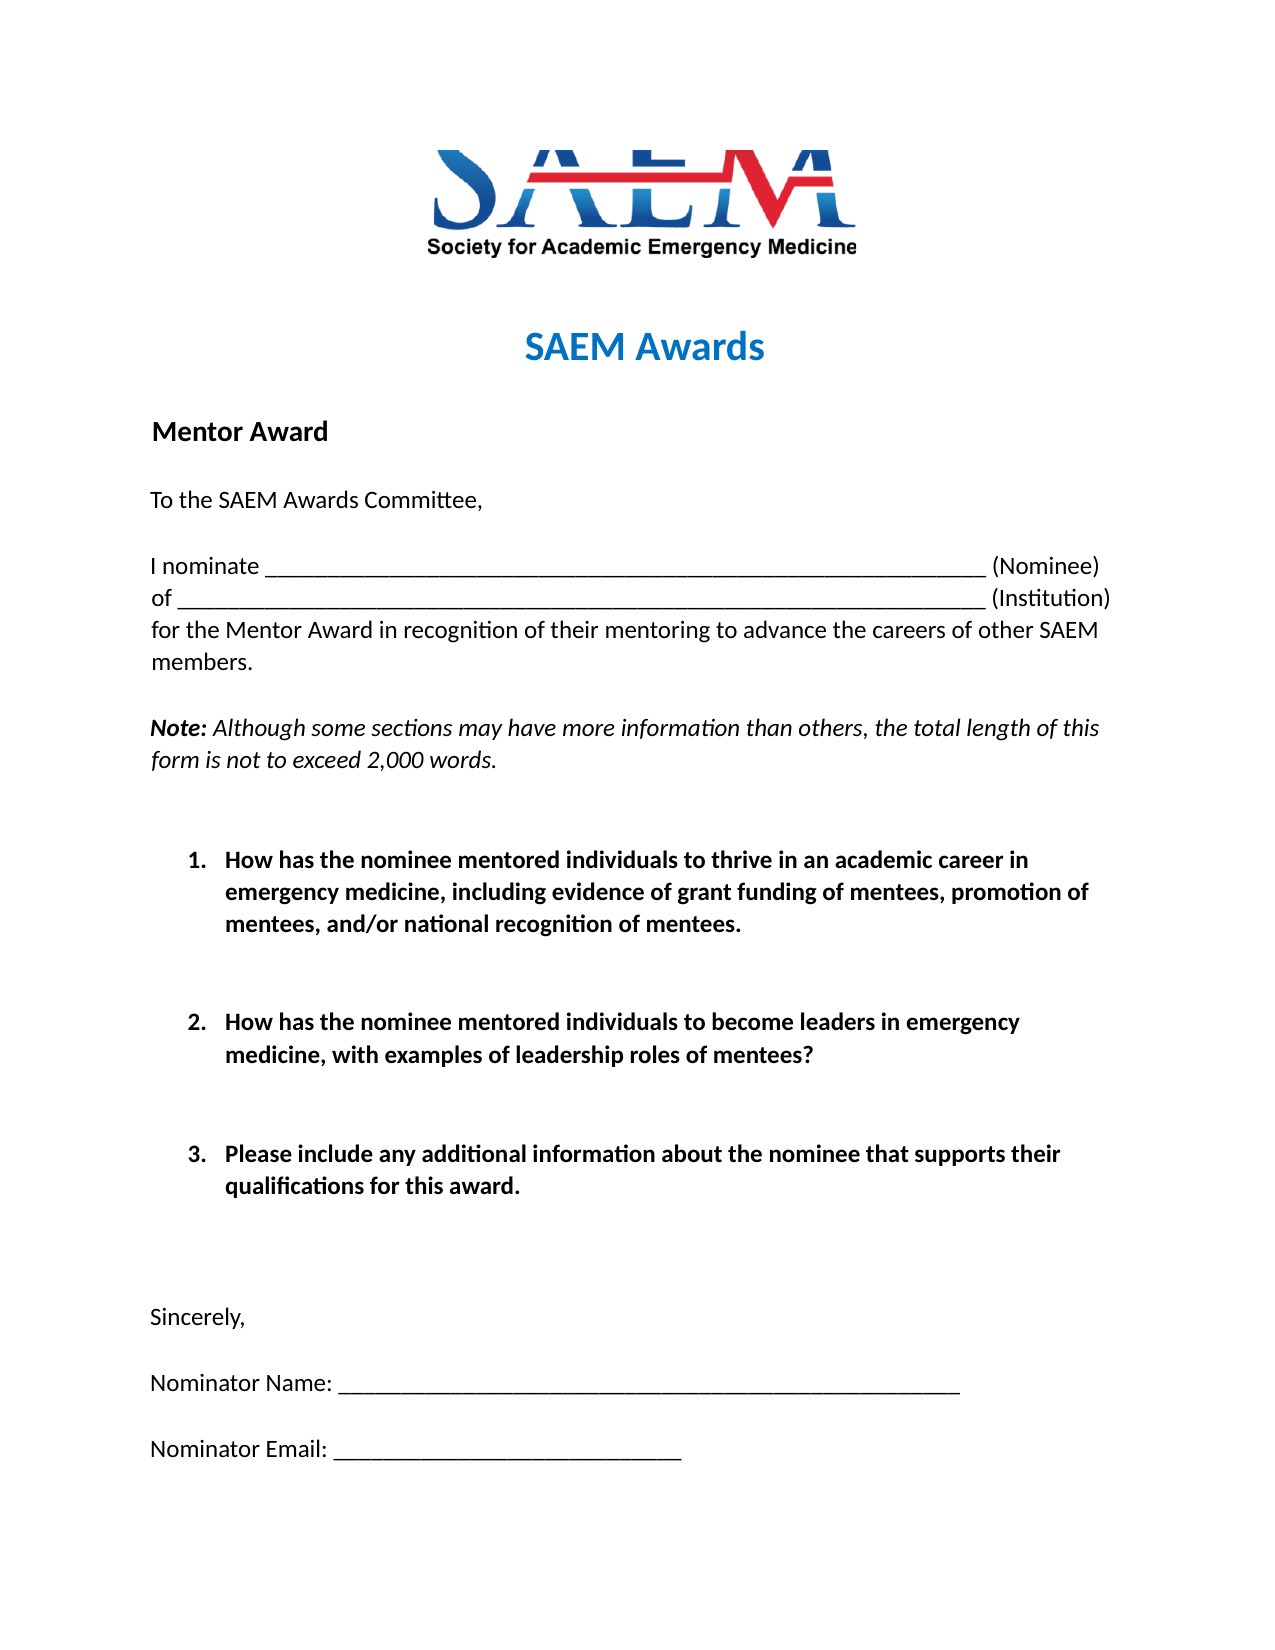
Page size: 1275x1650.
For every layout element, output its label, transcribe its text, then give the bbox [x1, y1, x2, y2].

text Sincerely, [150, 1301, 1125, 1332]
text SAEM Awards [164, 319, 1125, 370]
text I nominate __________________________________________________________ (Nominee) of _________________________________________________________________ (Institution) for the Mentor Award in recognition of their mentoring to advance the careers of other SAEM members. [150, 550, 1125, 677]
text Note: Although some sections may have more information than others, the total length of this form is not to exceed 2,000 words. [150, 712, 1125, 775]
list How has the nominee mentored individuals to thrive in an academic career in emergency medicine, including evidence of grant funding of mentees, promotion of mentees, and/or national recognition of mentees. [187, 844, 1125, 938]
text Nominator Name: __________________________________________________ [150, 1367, 1125, 1398]
text To the SAEM Awards Committee, [150, 485, 1125, 515]
list Please include any additional information about the nominee that supports their qualifications for this award. [187, 1138, 1125, 1201]
list How has the nominee mentored individuals to become leaders in emergency medicine, with examples of leadership roles of mentees? [187, 1006, 1125, 1070]
text Mentor Award [152, 413, 1125, 448]
text Nominator Email: ____________________________ [150, 1433, 1125, 1464]
picture [427, 150, 857, 258]
